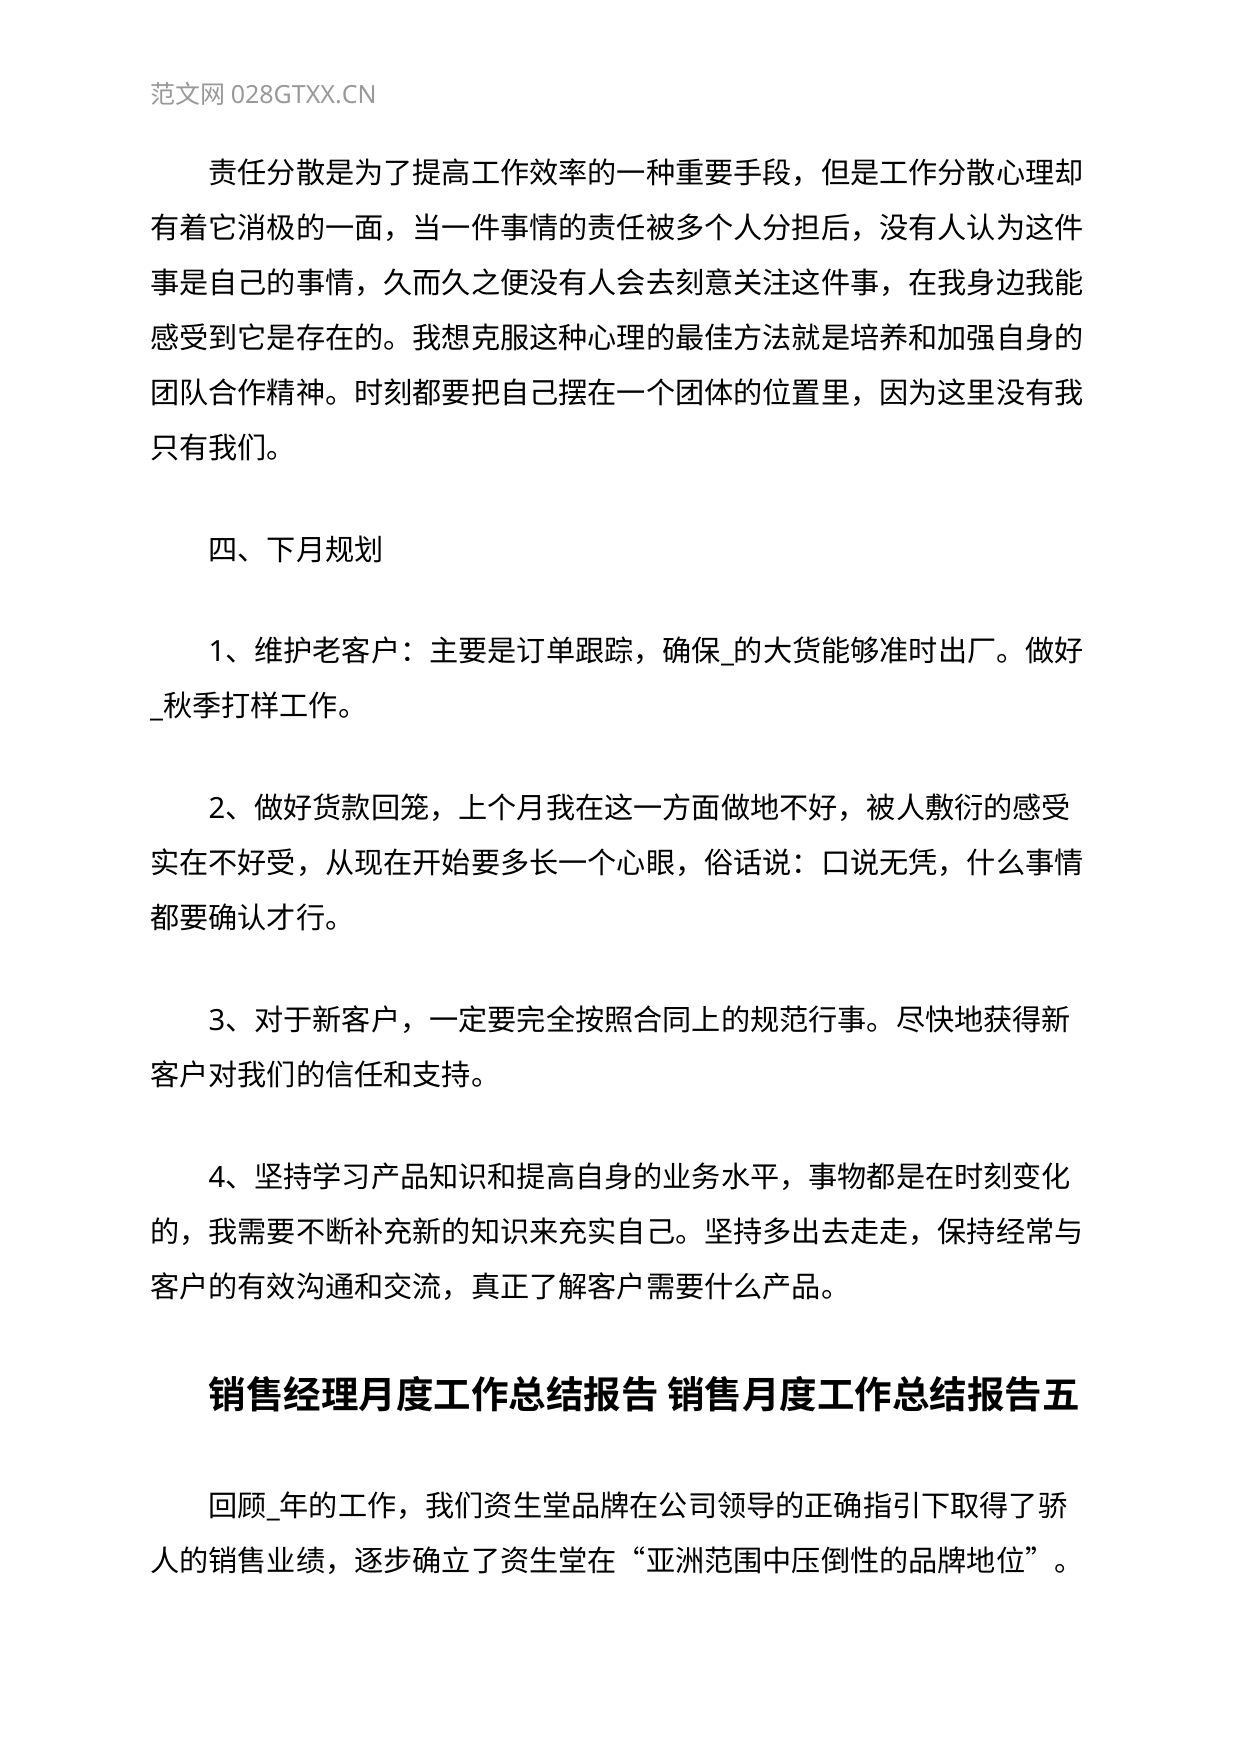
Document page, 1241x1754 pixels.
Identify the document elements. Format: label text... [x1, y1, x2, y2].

text 2、做好货款回笼，上个月我在这一方面做地不好，被人敷衍的感受实在不好受，从现在开始要多长一个心眼，俗话说：口说无凭，什么事情都要确认才行。 [150, 785, 1090, 937]
text 4、坚持学习产品知识和提高自身的业务水平，事物都是在时刻变化的，我需要不断补充新的知识来充实自己。坚持多出去走走，保持经常与客户的有效沟通和交流，真正了解客户需要什么产品。 [150, 1153, 1090, 1306]
text 3、对于新客户，一定要完全按照合同上的规范行事。尽快地获得新客户对我们的信任和支持。 [150, 997, 1090, 1094]
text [150, 1482, 1090, 1580]
text 四、下月规划 [150, 526, 1090, 568]
text 1、维护老客户：主要是订单跟踪，确保_的大货能够准时出厂。做好_秋季打样工作。 [150, 628, 1090, 725]
text 责任分散是为了提高工作效率的一种重要手段，但是工作分散心理却有着它消极的一面，当一件事情的责任被多个人分担后，没有人认为这件事是自己的事情，久而久之便没有人会去刻意关注这件事，在我身边我能感受到它是存在的。我想克服这种心理的最佳方法就是培养和加强自身的团队合作精神。时刻都要把自己摆在一个团体的位置里，因为这里没有我只有我们。 [150, 150, 1090, 467]
text 销售经理月度工作总结报告 销售月度工作总结报告五 [150, 1365, 1090, 1419]
